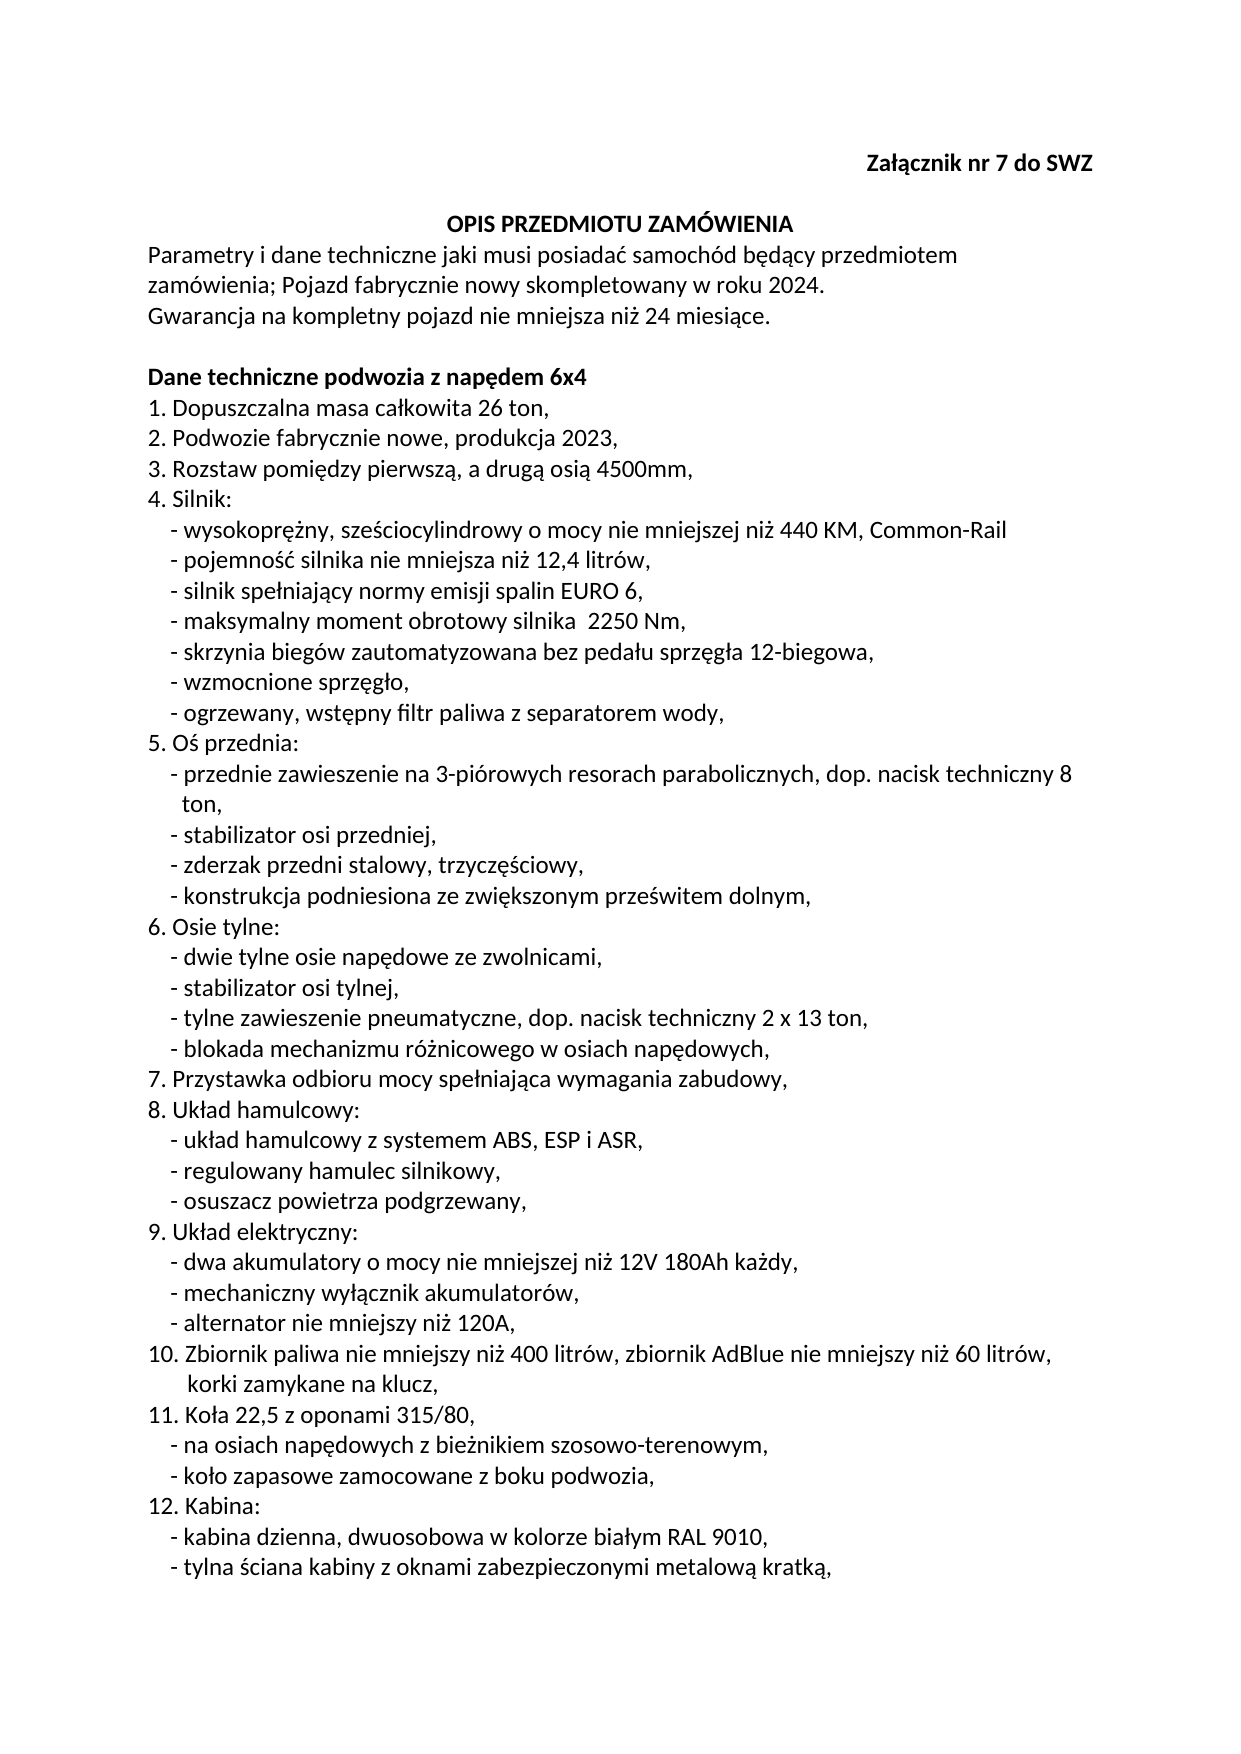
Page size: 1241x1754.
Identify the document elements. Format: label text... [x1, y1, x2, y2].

text 2. Podwozie fabrycznie nowe, produkcja 2023, [148, 422, 1093, 453]
text ton, [148, 788, 1093, 819]
text Załącznik nr 7 do SWZ [148, 148, 1093, 178]
text - mechaniczny wyłącznik akumulatorów, [148, 1277, 1093, 1307]
text 6. Osie tylne: [148, 911, 1093, 941]
text - dwie tylne osie napędowe ze zwolnicami, [148, 941, 1093, 972]
text - tylna ściana kabiny z oknami zabezpieczonymi metalową kratką, [148, 1552, 1093, 1582]
text Parametry i dane techniczne jaki musi posiadać samochód będący przedmiotem zamówienia; Pojazd fabrycznie nowy skompletowany w roku 2024. [148, 239, 1093, 300]
text - silnik spełniający normy emisji spalin EURO 6, [148, 575, 1093, 605]
text - blokada mechanizmu różnicowego w osiach napędowych, [148, 1033, 1093, 1063]
text - konstrukcja podniesiona ze zwiększonym prześwitem dolnym, [148, 880, 1093, 911]
text - na osiach napędowych z bieżnikiem szosowo-terenowym, [148, 1429, 1093, 1460]
text 7. Przystawka odbioru mocy spełniająca wymagania zabudowy, [148, 1063, 1093, 1094]
text - wzmocnione sprzęgło, [148, 666, 1093, 697]
text - stabilizator osi tylnej, [148, 972, 1093, 1002]
text 8. Układ hamulcowy: [148, 1094, 1093, 1124]
text - maksymalny moment obrotowy silnika 2250 Nm, [148, 605, 1093, 636]
text korki zamykane na klucz, [148, 1368, 1093, 1399]
text - skrzynia biegów zautomatyzowana bez pedału sprzęgła 12-biegowa, [351, 636, 1093, 666]
text 11. Koła 22,5 z oponami 315/80, [148, 1399, 1093, 1429]
text - zderzak przedni stalowy, trzyczęściowy, [148, 849, 1093, 880]
text - pojemność silnika nie mniejsza niż 12,4 litrów, [148, 544, 1093, 575]
text 5. Oś przednia: [148, 727, 1093, 758]
text 9. Układ elektryczny: [148, 1216, 1093, 1246]
text - regulowany hamulec silnikowy, [148, 1155, 1093, 1185]
text - tylne zawieszenie pneumatyczne, dop. nacisk techniczny 2 x 13 ton, [148, 1002, 1093, 1033]
text - koło zapasowe zamocowane z boku podwozia, [148, 1460, 1093, 1491]
text - dwa akumulatory o mocy nie mniejszej niż 12V 180Ah każdy, [148, 1246, 1093, 1277]
text - wysokoprężny, sześciocylindrowy o mocy nie mniejszej niż 440 KM, Common-Rail [148, 514, 1093, 544]
text Gwarancja na kompletny pojazd nie mniejsza niż 24 miesiące. [148, 300, 1093, 331]
text 1. Dopuszczalna masa całkowita 26 ton, [148, 392, 1093, 422]
text - kabina dzienna, dwuosobowa w kolorze białym RAL 9010, [148, 1521, 1093, 1552]
text - ogrzewany, wstępny filtr paliwa z separatorem wody, [148, 697, 1093, 727]
text - stabilizator osi przedniej, [148, 819, 1093, 849]
text Dane techniczne podwozia z napędem 6x4 [148, 361, 1093, 392]
text - przednie zawieszenie na 3-piórowych resorach parabolicznych, dop. nacisk techniczny 8 [148, 758, 1093, 788]
text - alternator nie mniejszy niż 120A, [148, 1307, 1093, 1338]
text OPIS PRZEDMIOTU ZAMÓWIENIA [148, 209, 1093, 239]
text - osuszacz powietrza podgrzewany, [148, 1185, 1093, 1216]
text - układ hamulcowy z systemem ABS, ESP i ASR, [148, 1124, 1093, 1155]
text 10. Zbiornik paliwa nie mniejszy niż 400 litrów, zbiornik AdBlue nie mniejszy niż 60 litrów, [148, 1338, 1093, 1368]
text 4. Silnik: [148, 483, 1093, 514]
text 3. Rozstaw pomiędzy pierwszą, a drugą osią 4500mm, [148, 453, 1093, 483]
text 12. Kabina: [148, 1491, 1093, 1521]
